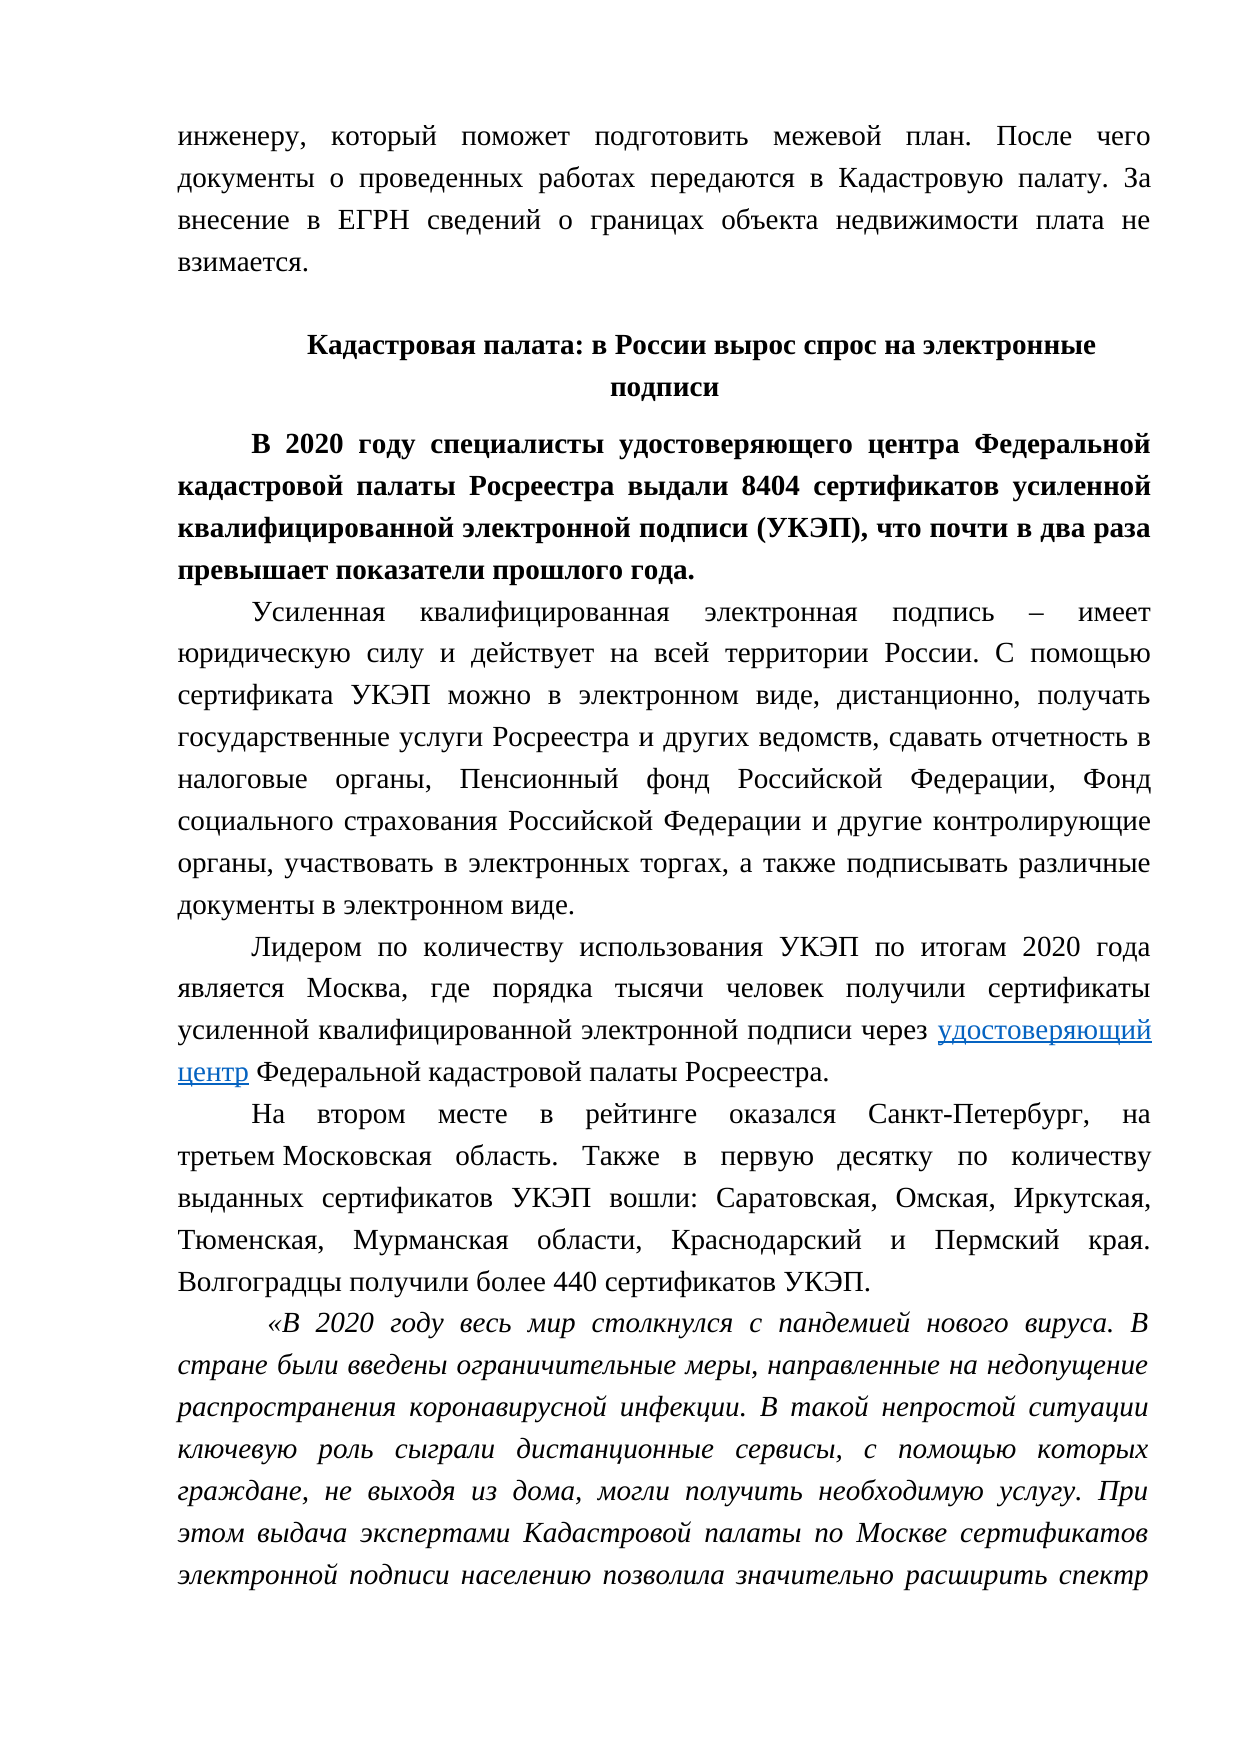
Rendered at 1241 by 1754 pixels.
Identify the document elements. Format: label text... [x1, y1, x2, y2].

text В 2020 году специалисты удостоверяющего центра Федеральной кадастровой палаты Росреестра выдали 8404 сертификатов усиленной квалифицированной электронной подписи (УКЭП), что почти в два раза превышает показатели прошлого года. [177, 426, 1152, 585]
text На втором месте в рейтинге оказался Санкт-Петербург, на третьем Московская область. Также в первую десятку по количеству выданных сертификатов УКЭП вошли: Саратовская, Омская, Иркутская, Тюменская, Мурманская области, Краснодарский и Пермский края. Волгоградцы получили более 440 сертификатов УКЭП. [177, 1096, 1152, 1297]
text Кадастровая палата: в России вырос спрос на электронные подписи [177, 327, 1152, 403]
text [177, 118, 1152, 277]
text Лидером по количеству использования УКЭП по итогам 2020 года является Москва, где порядка тысячи человек получили сертификаты усиленной квалифицированной электронной подписи через удостоверяющий центр Федеральной кадастровой палаты Росреестра. [177, 929, 1152, 1088]
text Усиленная квалифицированная электронная подпись – имеет юридическую силу и действует на всей территории России. С помощью сертификата УКЭП можно в электронном виде, дистанционно, получать государственные услуги Росреестра и других ведомств, сдавать отчетность в налоговые органы, Пенсионный фонд Российской Федерации, Фонд социального страхования Российской Федерации и другие контролирующие органы, участвовать в электронных торгах, а также подписывать различные документы в электронном виде. [177, 594, 1152, 920]
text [177, 1306, 1152, 1590]
